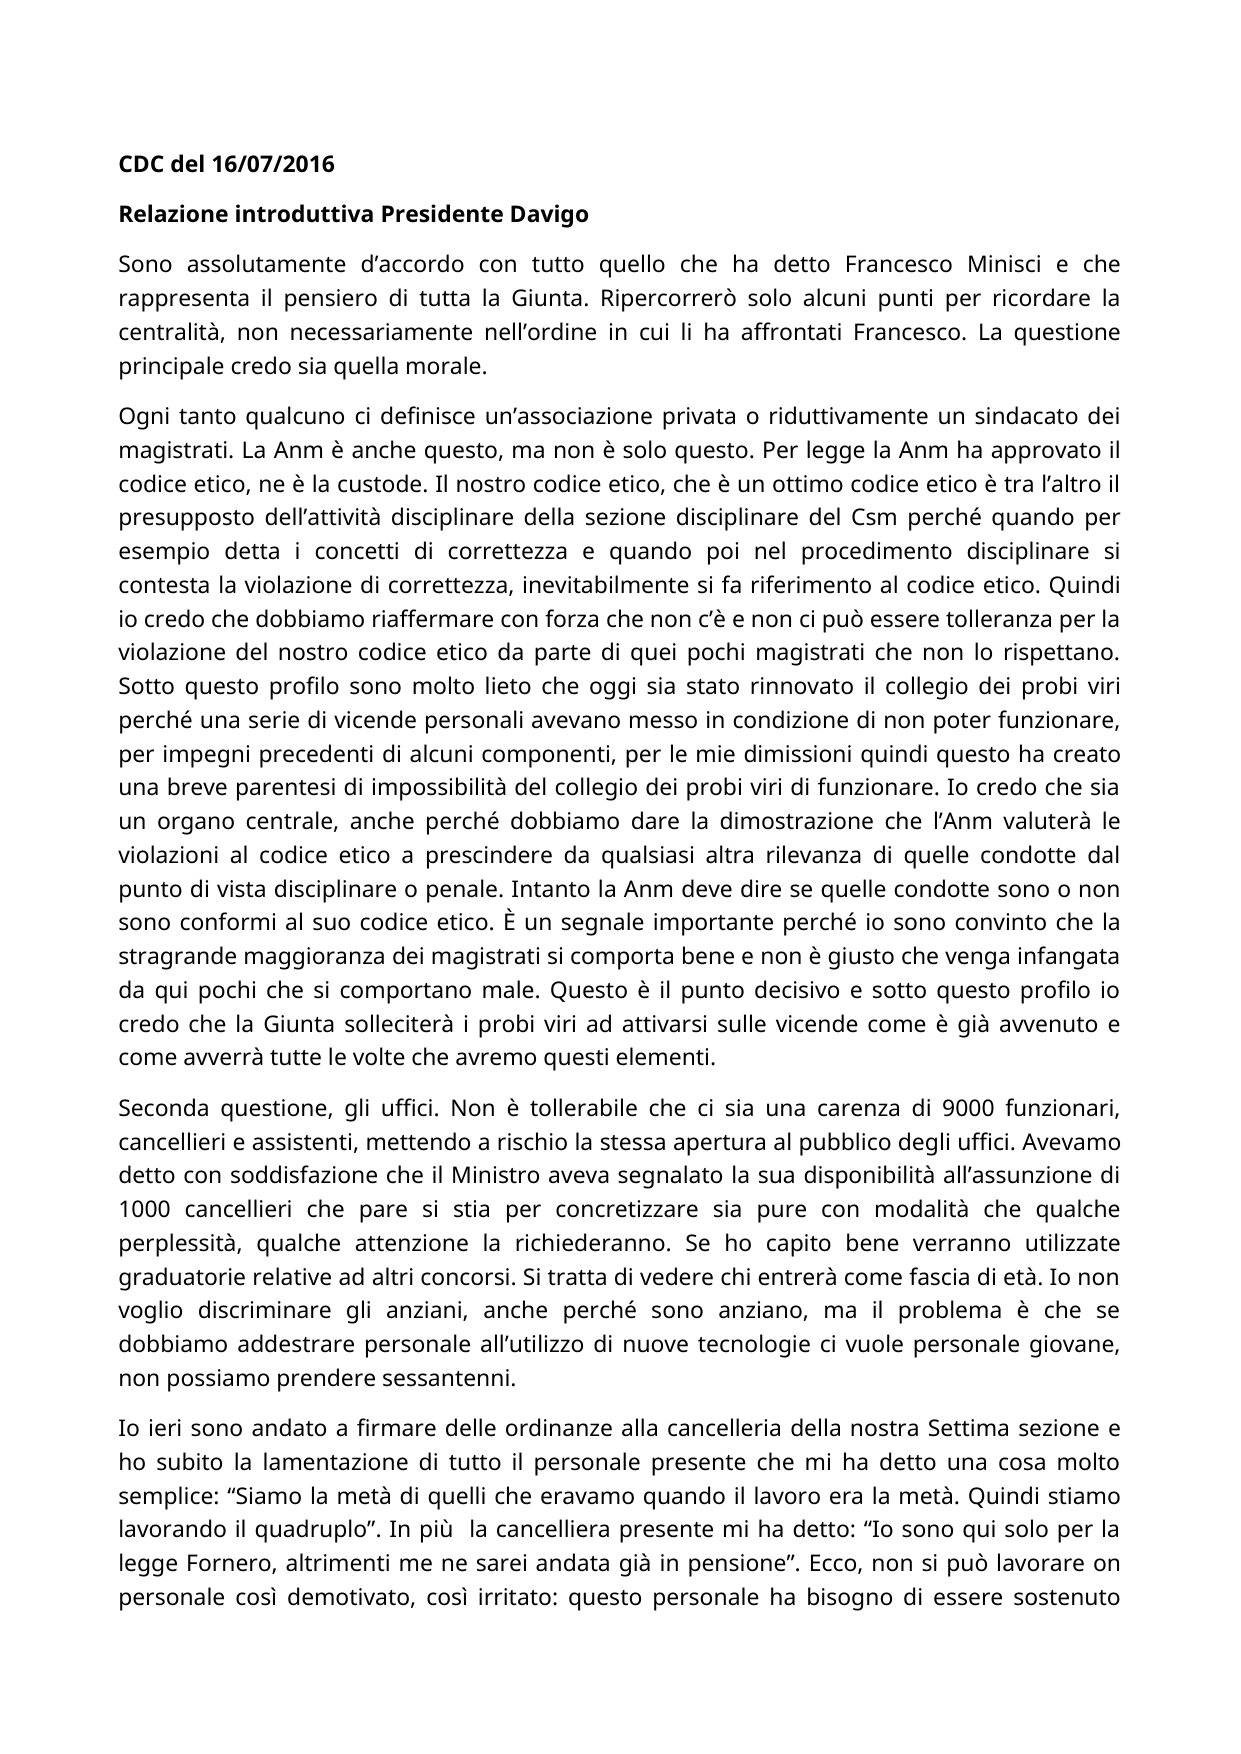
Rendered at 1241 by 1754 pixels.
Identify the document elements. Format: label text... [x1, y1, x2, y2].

text CDC del 16/07/2016 [118, 148, 1122, 179]
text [118, 1412, 1122, 1612]
text Seconda questione, gli uffici. Non è tollerabile che ci sia una carenza di 9000 funzionari, cancellieri e assistenti, mettendo a rischio la stessa apertura al pubblico degli uffici. Avevamo detto con soddisfazione che il Ministro aveva segnalato la sua disponibilità all’assunzione di 1000 cancellieri che pare si stia per concretizzare sia pure con modalità che qualche perplessità, qualche attenzione la richiederanno. Se ho capito bene verranno utilizzate graduatorie relative ad altri concorsi. Si tratta di vedere chi entrerà come fascia di età. Io non voglio discriminare gli anziani, anche perché sono anziano, ma il problema è che se dobbiamo addestrare personale all’utilizzo di nuove tecnologie ci vuole personale giovane, non possiamo prendere sessantenni. [118, 1092, 1122, 1393]
text Relazione introduttiva Presidente Davigo [118, 198, 1122, 229]
text Ogni tanto qualcuno ci definisce un’associazione privata o riduttivamente un sindacato dei magistrati. La Anm è anche questo, ma non è solo questo. Per legge la Anm ha approvato il codice etico, ne è la custode. Il nostro codice etico, che è un ottimo codice etico è tra l’altro il presupposto dell’attività disciplinare della sezione disciplinare del Csm perché quando per esempio detta i concetti di correttezza e quando poi nel procedimento disciplinare si contesta la violazione di correttezza, inevitabilmente si fa riferimento al codice etico. Quindi io credo che dobbiamo riaffermare con forza che non c’è e non ci può essere tolleranza per la violazione del nostro codice etico da parte di quei pochi magistrati che non lo rispettano. Sotto questo profilo sono molto lieto che oggi sia stato rinnovato il collegio dei probi viri perché una serie di vicende personali avevano messo in condizione di non poter funzionare, per impegni precedenti di alcuni componenti, per le mie dimissioni quindi questo ha creato una breve parentesi di impossibilità del collegio dei probi viri di funzionare. Io credo che sia un organo centrale, anche perché dobbiamo dare la dimostrazione che l’Anm valuterà le violazioni al codice etico a prescindere da qualsiasi altra rilevanza di quelle condotte dal punto di vista disciplinare o penale. Intanto la Anm deve dire se quelle condotte sono o non sono conformi al suo codice etico. È un segnale importante perché io sono convinto che la stragrande maggioranza dei magistrati si comporta bene e non è giusto che venga infangata da qui pochi che si comportano male. Questo è il punto decisivo e sotto questo profilo io credo che la Giunta solleciterà i probi viri ad attivarsi sulle vicende come è già avvenuto e come avverrà tutte le volte che avremo questi elementi. [118, 400, 1122, 1073]
text Sono assolutamente d’accordo con tutto quello che ha detto Francesco Minisci e che rappresenta il pensiero di tutta la Giunta. Ripercorrerò solo alcuni punti per ricordare la centralità, non necessariamente nell’ordine in cui li ha affrontati Francesco. La questione principale credo sia quella morale. [118, 248, 1122, 381]
